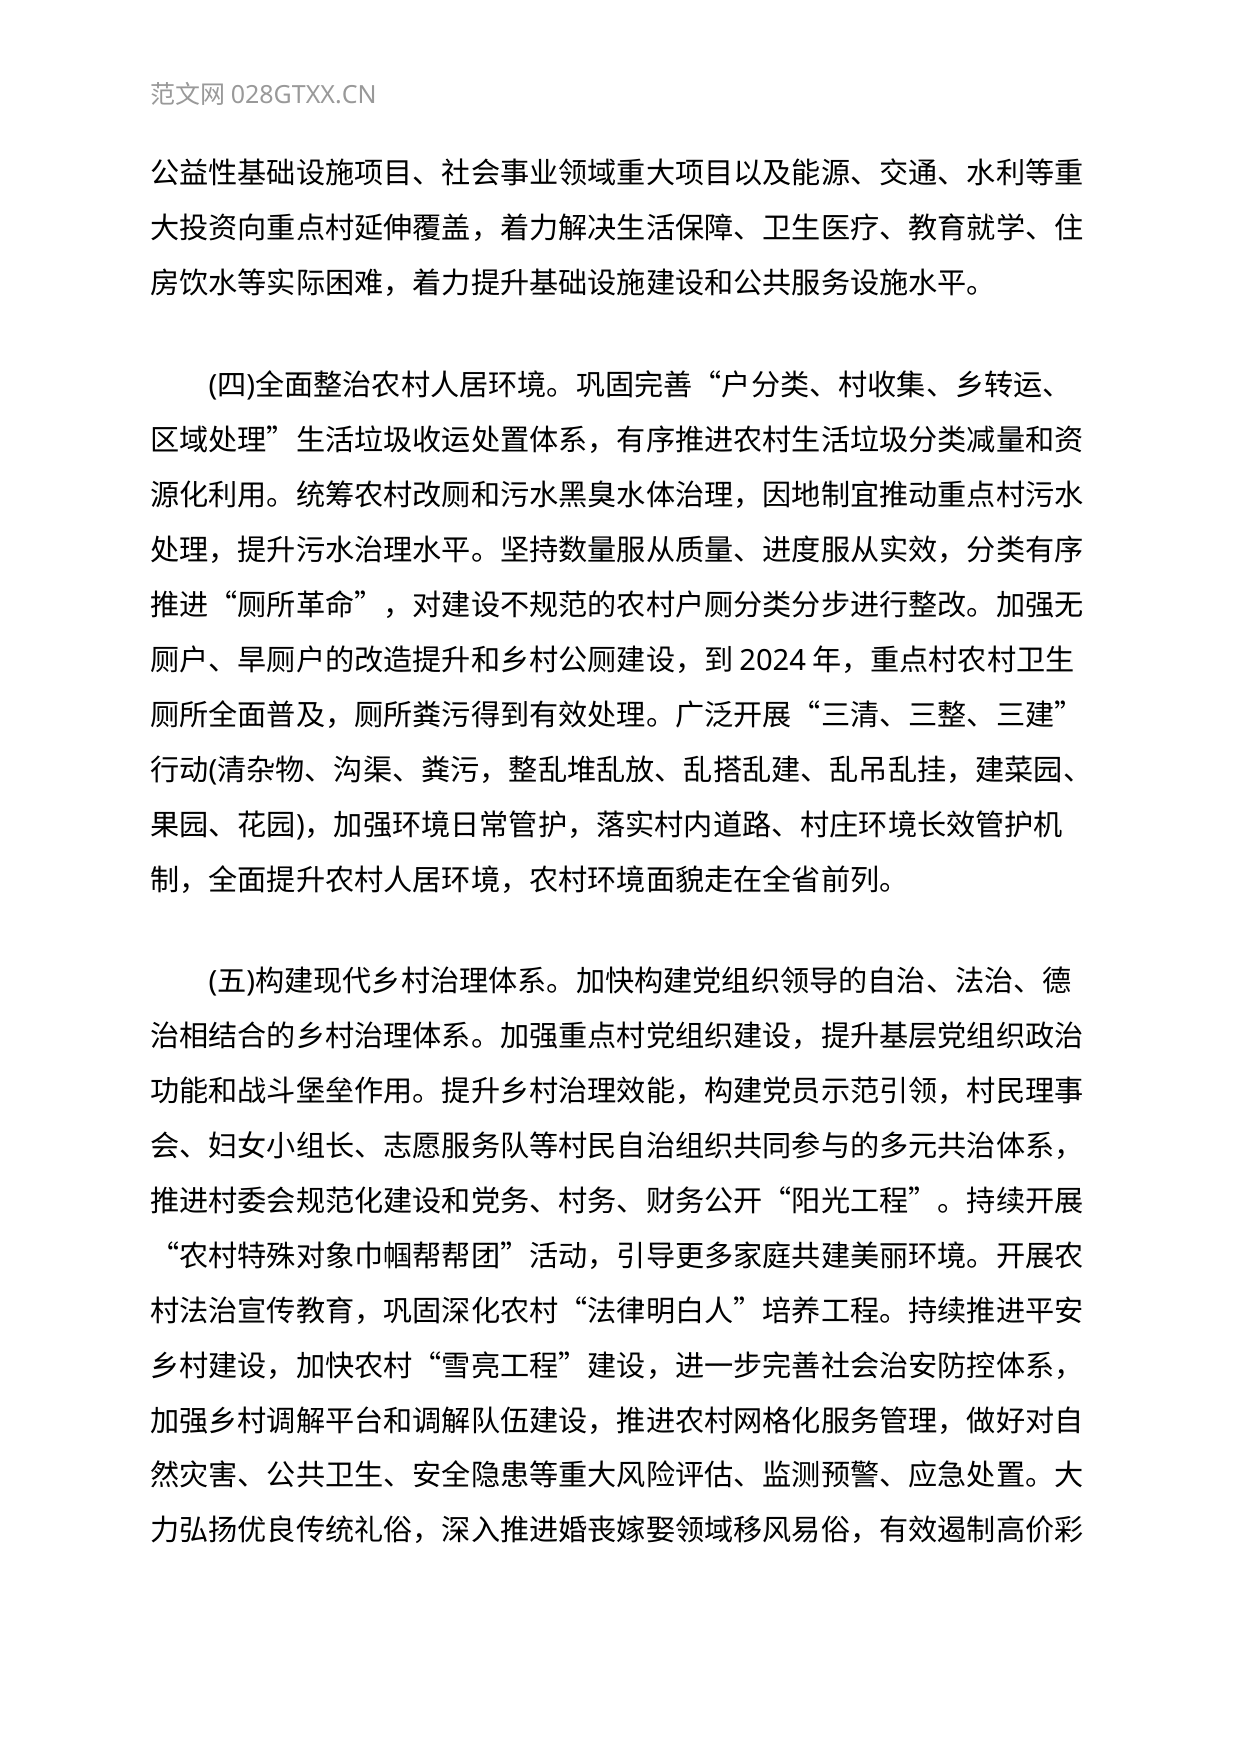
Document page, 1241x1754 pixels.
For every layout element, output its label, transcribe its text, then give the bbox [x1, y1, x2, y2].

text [150, 150, 1090, 302]
text (四)全面整治农村人居环境。巩固完善“户分类、村收集、乡转运、区域处理”生活垃圾收运处置体系，有序推进农村生活垃圾分类减量和资源化利用。统筹农村改厕和污水黑臭水体治理，因地制宜推动重点村污水处理，提升污水治理水平。坚持数量服从质量、进度服从实效，分类有序推进“厕所革命”，对建设不规范的农村户厕分类分步进行整改。加强无厕户、旱厕户的改造提升和乡村公厕建设，到2024年，重点村农村卫生厕所全面普及，厕所粪污得到有效处理。广泛开展“三清、三整、三建”行动(清杂物、沟渠、粪污，整乱堆乱放、乱搭乱建、乱吊乱挂，建菜园、果园、花园)，加强环境日常管护，落实村内道路、村庄环境长效管护机制，全面提升农村人居环境，农村环境面貌走在全省前列。 [150, 362, 1090, 898]
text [150, 958, 1090, 1549]
